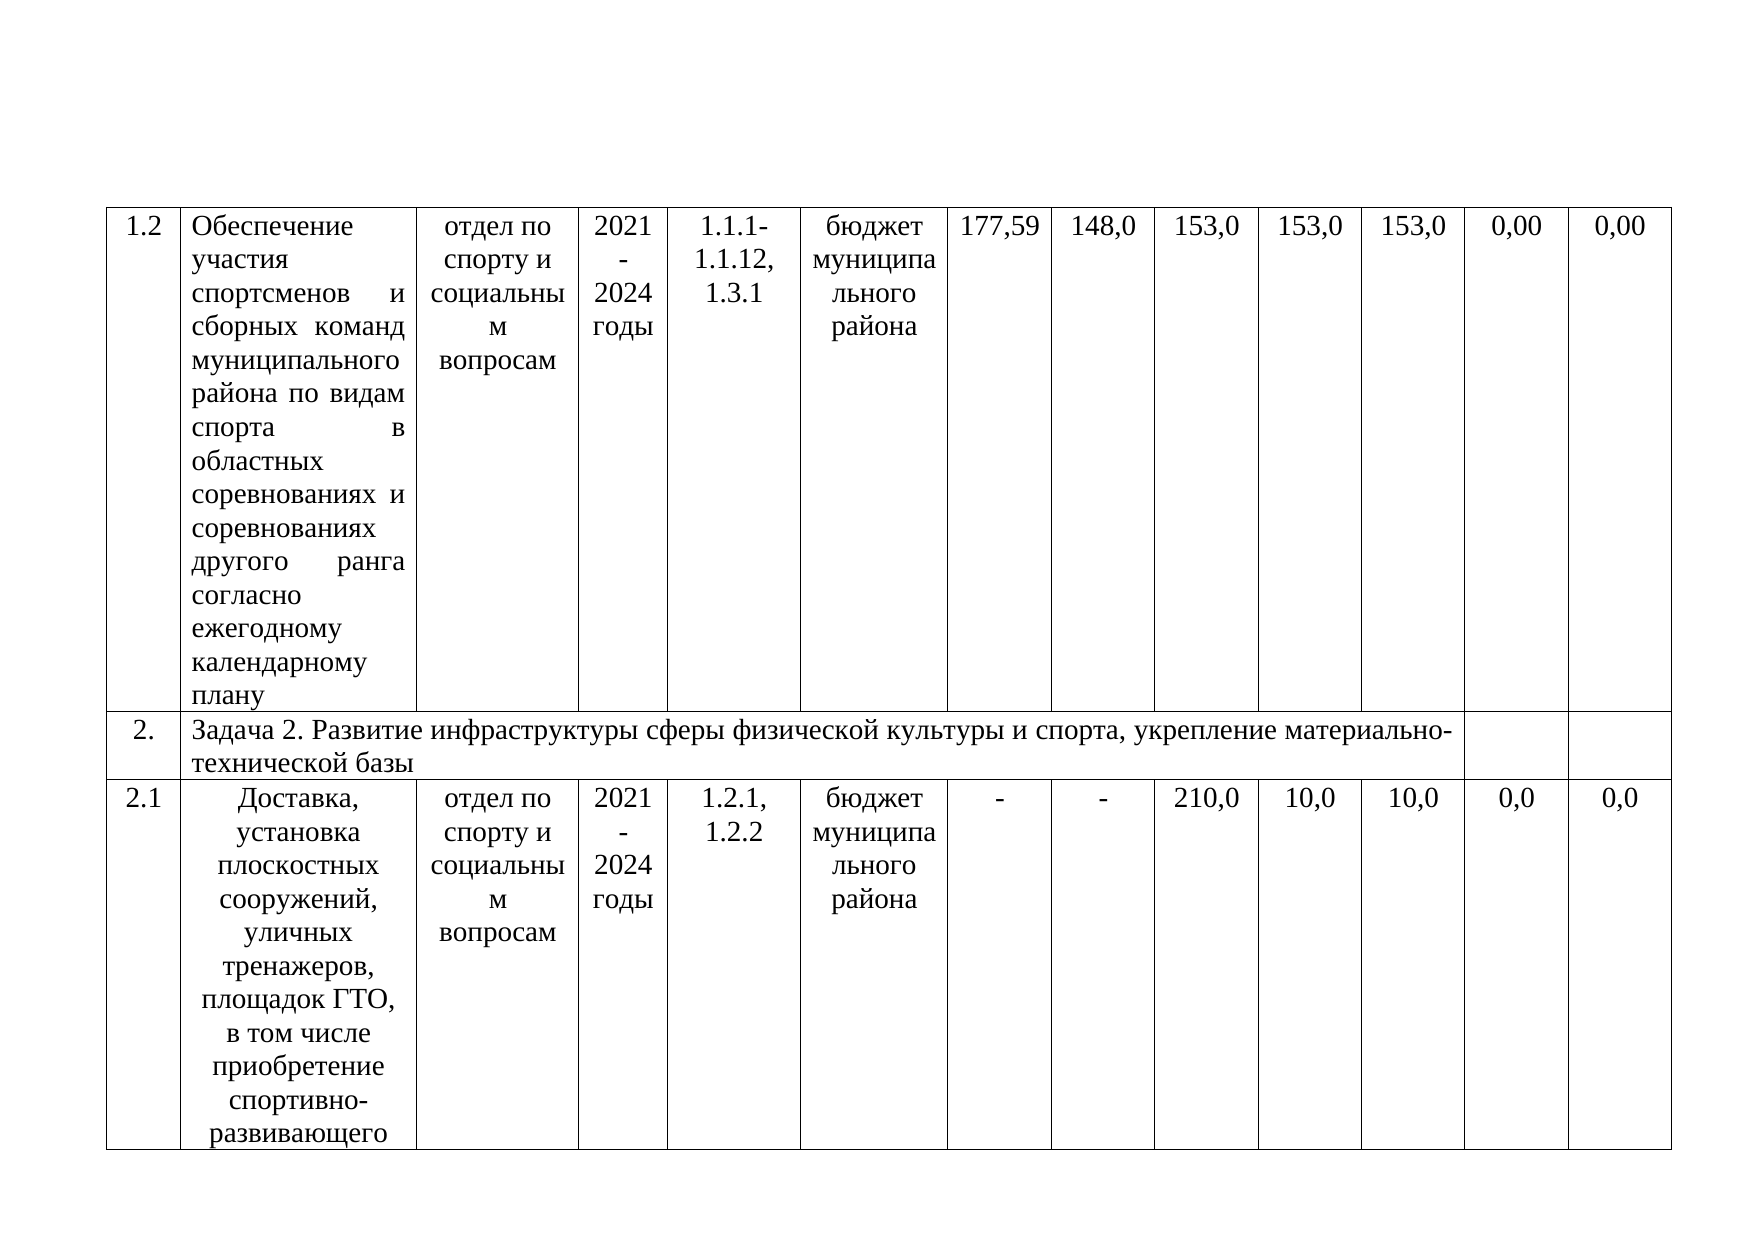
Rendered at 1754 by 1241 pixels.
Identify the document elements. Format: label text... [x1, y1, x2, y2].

table_cell 0,00 [1465, 208, 1568, 711]
table_cell 10,0 [1362, 780, 1464, 1149]
table_cell [1465, 712, 1568, 779]
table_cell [417, 780, 578, 1149]
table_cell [801, 780, 947, 1149]
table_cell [181, 780, 416, 1149]
table_cell - [948, 780, 1051, 1149]
table_cell 2021-2024 годы [579, 208, 667, 711]
table_cell 210,0 [1155, 780, 1258, 1149]
table_cell 177,59 [948, 208, 1051, 711]
table_cell 1.2 [107, 208, 180, 711]
table_cell 0,0 [1569, 780, 1671, 1149]
table_cell 0,0 [1465, 780, 1568, 1149]
table_cell 1.2.1, 1.2.2 [668, 780, 800, 1149]
table_cell - [1052, 780, 1154, 1149]
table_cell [801, 208, 947, 711]
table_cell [417, 208, 578, 711]
table_cell 10,0 [1259, 780, 1361, 1149]
table_cell 2. [107, 712, 180, 779]
table_cell 2.1 [107, 780, 180, 1149]
table_cell 148,0 [1052, 208, 1154, 711]
table_cell 1.1.1-1.1.12, 1.3.1 [668, 208, 800, 711]
table_cell 2021-2024 годы [579, 780, 667, 1149]
table_cell 0,00 [1569, 208, 1671, 711]
table_cell 153,0 [1259, 208, 1361, 711]
table_cell Задача 2. Развитие инфраструктуры сферы физической культуры и спорта, укрепление материально-технической базы [181, 712, 1464, 779]
table_cell 153,0 [1155, 208, 1258, 711]
table_cell [1569, 712, 1671, 779]
table_cell 153,0 [1362, 208, 1464, 711]
table_cell Обеспечение участия спортсменов и сборных команд муниципального района по видам спорта в областных соревнованиях и соревнованиях другого ранга согласно ежегодному календарному плану [181, 208, 416, 711]
